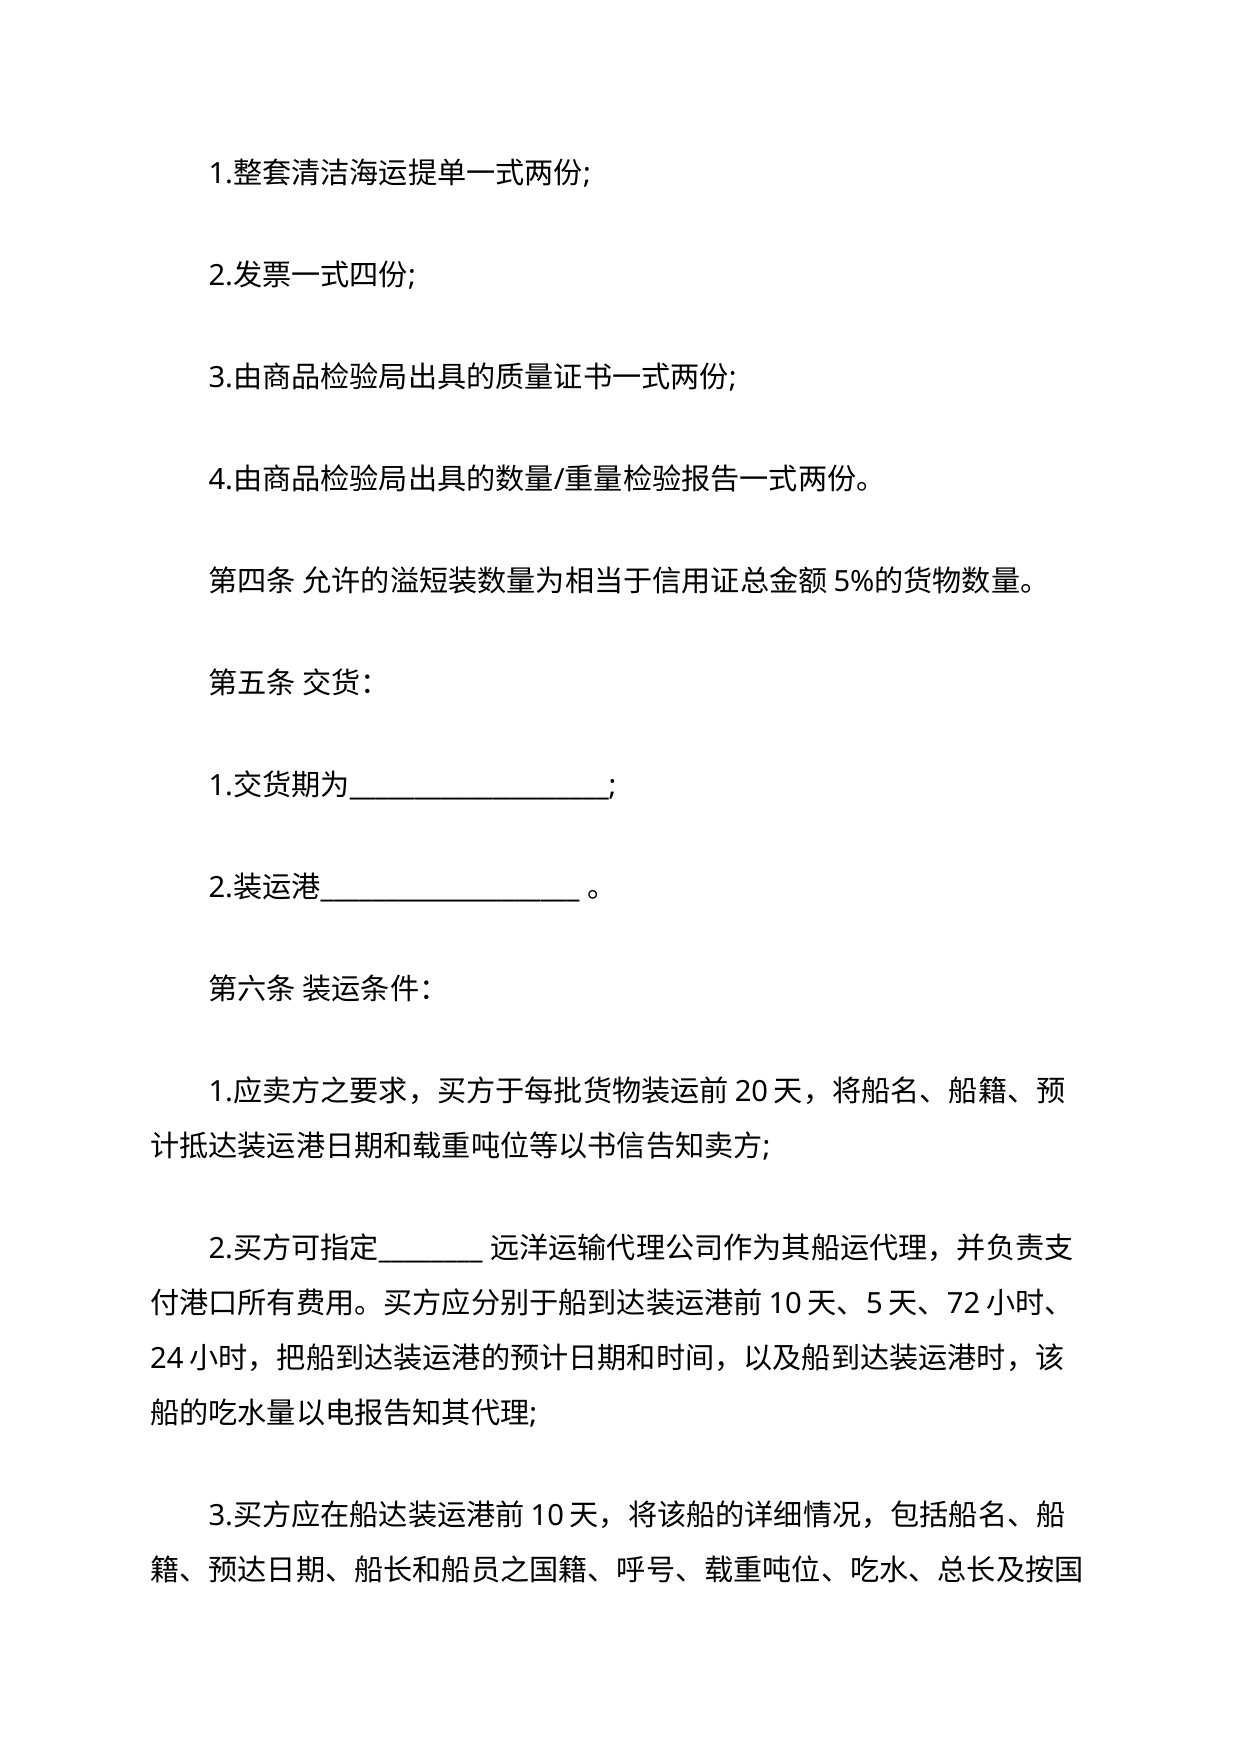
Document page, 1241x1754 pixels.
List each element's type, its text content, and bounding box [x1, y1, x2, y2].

text 4.由商品检验局出具的数量/重量检验报告一式两份。 [150, 456, 1090, 498]
text 3.由商品检验局出具的质量证书一式两份; [150, 354, 1090, 396]
text 第六条 装运条件： [150, 966, 1090, 1008]
text 2.买方可指定________ 远洋运输代理公司作为其船运代理，并负责支付港口所有费用。买方应分别于船到达装运港前10天、5天、72小时、24小时，把船到达装运港的预计日期和时间，以及船到达装运港时，该船的吃水量以电报告知其代理; [150, 1224, 1090, 1432]
text 1.交货期为____________________; [150, 762, 1090, 804]
text 1.应卖方之要求，买方于每批货物装运前20天，将船名、船籍、预计抵达装运港日期和载重吨位等以书信告知卖方; [150, 1067, 1090, 1165]
text 2.装运港____________________ 。 [150, 864, 1090, 906]
text 第四条 允许的溢短装数量为相当于信用证总金额5%的货物数量。 [150, 558, 1090, 600]
text 第五条 交货： [150, 660, 1090, 702]
text 1.整套清洁海运提单一式两份; [150, 150, 1090, 192]
text 2.发票一式四份; [150, 252, 1090, 294]
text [150, 1491, 1090, 1589]
